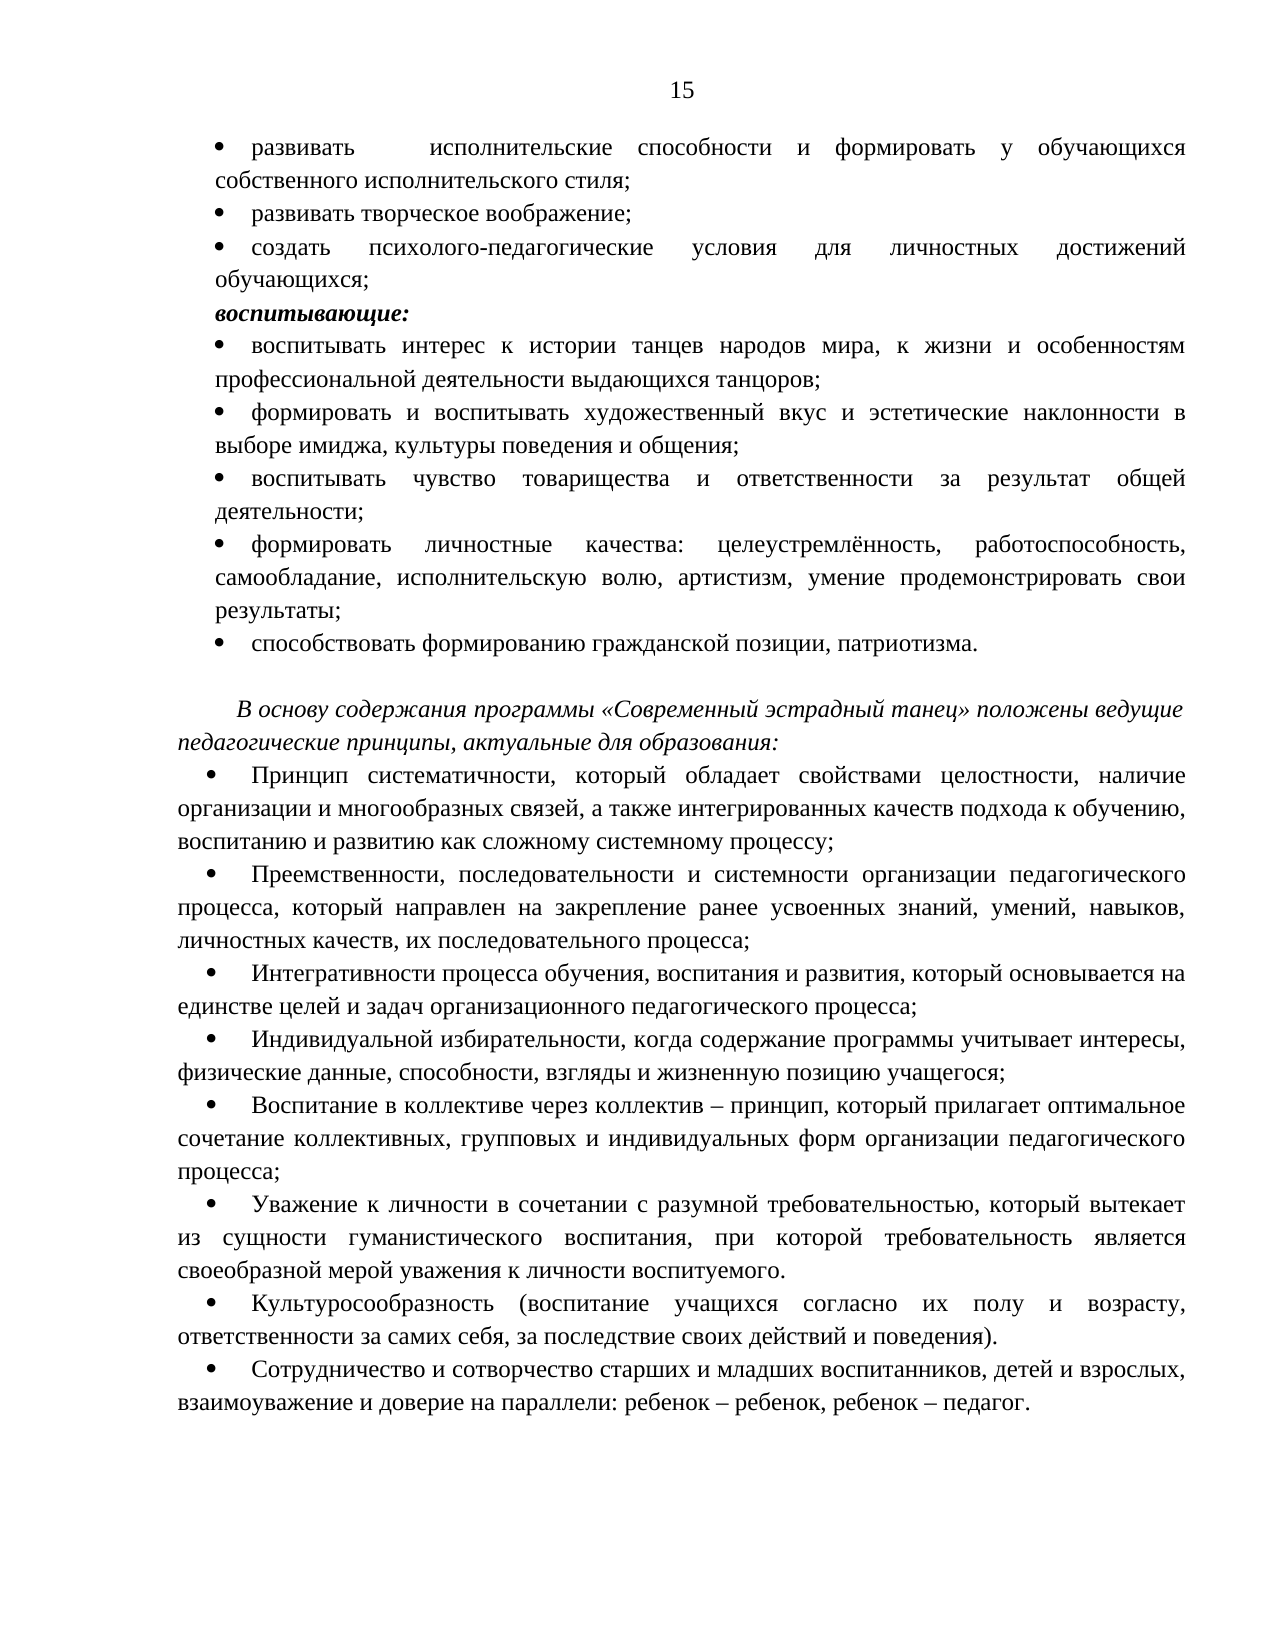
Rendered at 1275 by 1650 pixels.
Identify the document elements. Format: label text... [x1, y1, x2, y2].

list развивать исполнительские способности и формировать у обучающихся собственного исполнительского стиля; [215, 132, 1186, 194]
list создать психолого-педагогические условия для личностных достижений обучающихся; [215, 232, 1186, 293]
list формировать личностные качества: целеустремлённость, работоспособность, самообладание, исполнительскую волю, артистизм, умение продемонстрировать свои результаты; [215, 529, 1186, 623]
list Интегративности процесса обучения, воспитания и развития, который основывается на единстве целей и задач организационного педагогического процесса; [177, 958, 1186, 1020]
list формировать и воспитывать художественный вкус и эстетические наклонности в выборе имиджа, культуры поведения и общения; [215, 397, 1186, 458]
text В основу содержания программы «Современный эстрадный танец» положены ведущие педагогические принципы, актуальные для образования: [177, 694, 1186, 756]
text воспитывающие: [215, 298, 1186, 326]
list Преемственности, последовательности и системности организации педагогического процесса, который направлен на закрепление ранее усвоенных знаний, умений, навыков, личностных качеств, их последовательного процесса; [177, 859, 1186, 954]
list воспитывать чувство товарищества и ответственности за результат общей деятельности; [215, 463, 1186, 524]
list развивать творческое воображение; [215, 198, 1186, 227]
list Сотрудничество и сотворчество старших и младших воспитанников, детей и взрослых, взаимоуважение и доверие на параллели: ребенок – ребенок, ребенок – педагог. [177, 1354, 1186, 1416]
list способствовать формированию гражданской позиции, патриотизма. [215, 628, 1186, 657]
list воспитывать интерес к истории танцев народов мира, к жизни и особенностям профессиональной деятельности выдающихся танцоров; [215, 331, 1186, 392]
list Принцип систематичности, который обладает свойствами целостности, наличие организации и многообразных связей, а также интегрированных качеств подхода к обучению, воспитанию и развитию как сложному системному процессу; [177, 760, 1186, 855]
list Культуросообразность (воспитание учащихся согласно их полу и возрасту, ответственности за самих себя, за последствие своих действий и поведения). [177, 1288, 1186, 1350]
list Воспитание в коллективе через коллектив – принцип, который прилагает оптимальное сочетание коллективных, групповых и индивидуальных форм организации педагогического процесса; [177, 1090, 1186, 1185]
list Индивидуальной избирательности, когда содержание программы учитывает интересы, физические данные, способности, взгляды и жизненную позицию учащегося; [177, 1024, 1186, 1086]
list Уважение к личности в сочетании с разумной требовательностью, который вытекает из сущности гуманистического воспитания, при которой требовательность является своеобразной мерой уважения к личности воспитуемого. [177, 1189, 1186, 1284]
